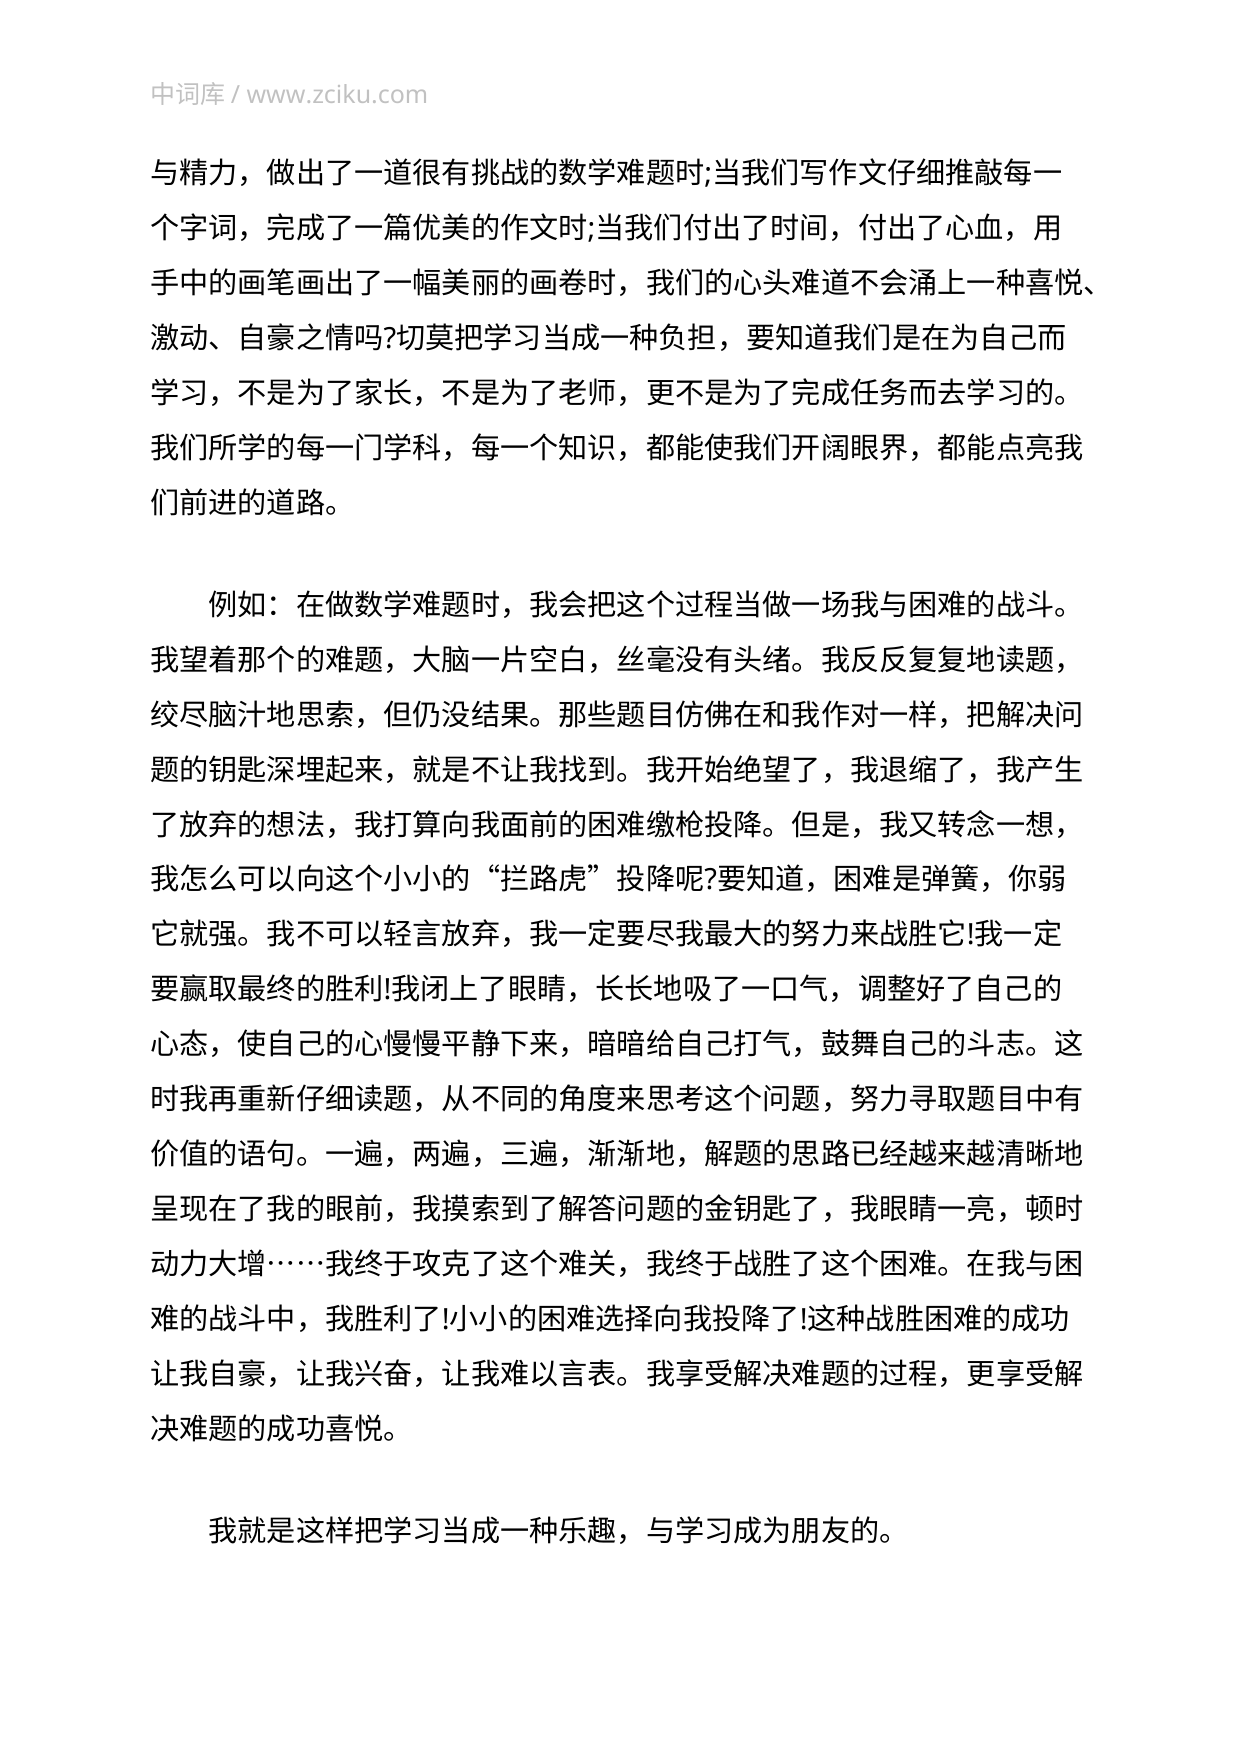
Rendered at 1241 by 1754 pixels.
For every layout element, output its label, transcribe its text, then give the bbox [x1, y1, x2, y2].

text 我就是这样把学习当成一种乐趣，与学习成为朋友的。 [150, 1507, 1090, 1549]
text 例如：在做数学难题时，我会把这个过程当做一场我与困难的战斗。我望着那个的难题，大脑一片空白，丝毫没有头绪。我反反复复地读题，绞尽脑汁地思索，但仍没结果。那些题目仿佛在和我作对一样，把解决问题的钥匙深埋起来，就是不让我找到。我开始绝望了，我退缩了，我产生了放弃的想法，我打算向我面前的困难缴枪投降。但是，我又转念一想，我怎么可以向这个小小的“拦路虎”投降呢?要知道，困难是弹簧，你弱它就强。我不可以轻言放弃，我一定要尽我最大的努力来战胜它!我一定要赢取最终的胜利!我闭上了眼睛，长长地吸了一口气，调整好了自己的心态，使自己的心慢慢平静下来，暗暗给自己打气，鼓舞自己的斗志。这时我再重新仔细读题，从不同的角度来思考这个问题，努力寻取题目中有价值的语句。一遍，两遍，三遍，渐渐地，解题的思路已经越来越清晰地呈现在了我的眼前，我摸索到了解答问题的金钥匙了，我眼睛一亮，顿时动力大增……我终于攻克了这个难关，我终于战胜了这个困难。在我与困难的战斗中，我胜利了!小小的困难选择向我投降了!这种战胜困难的成功让我自豪，让我兴奋，让我难以言表。我享受解决难题的过程，更享受解决难题的成功喜悦。 [150, 581, 1090, 1448]
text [150, 150, 1090, 522]
